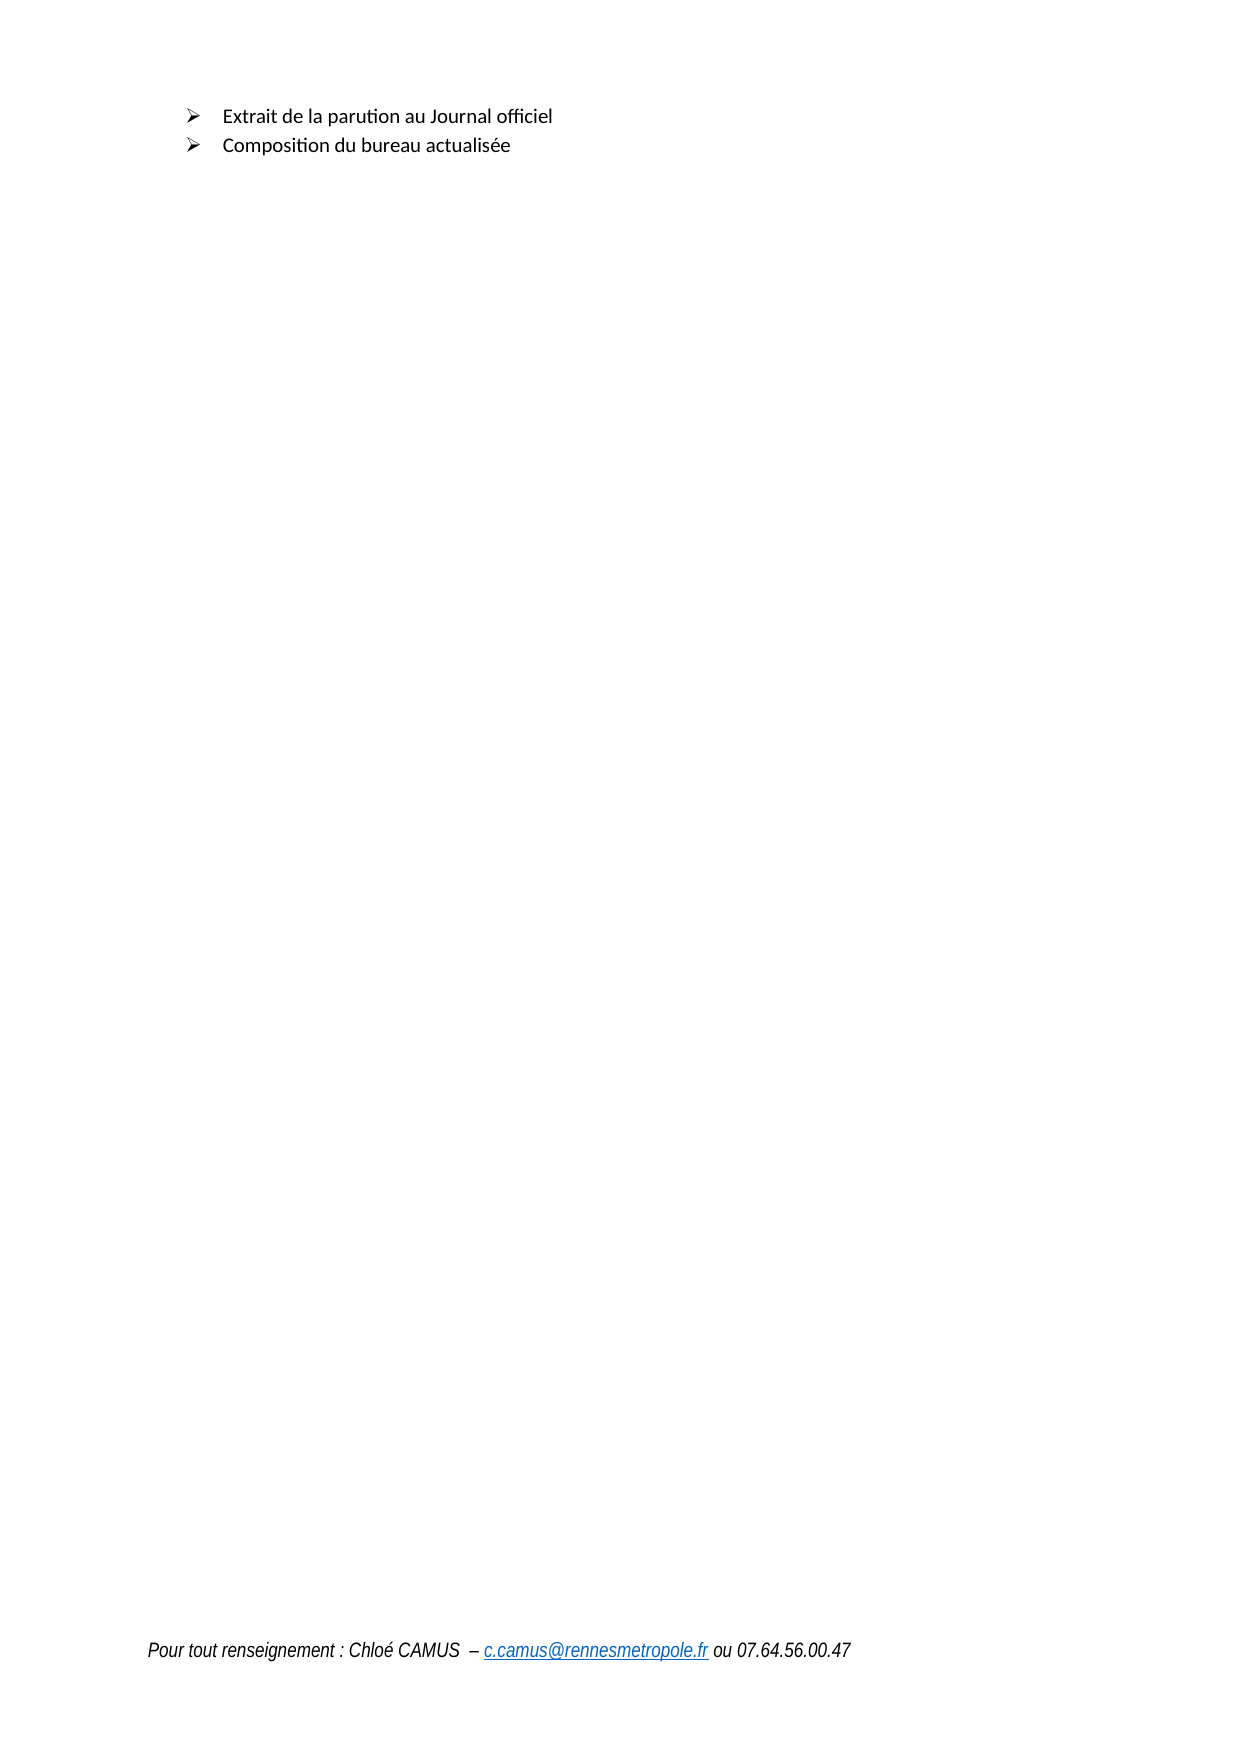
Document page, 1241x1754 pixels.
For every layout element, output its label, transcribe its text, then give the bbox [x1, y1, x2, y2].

list Composition du bureau actualisée [185, 132, 1092, 158]
list Extrait de la parution au Journal officiel [185, 103, 1092, 129]
